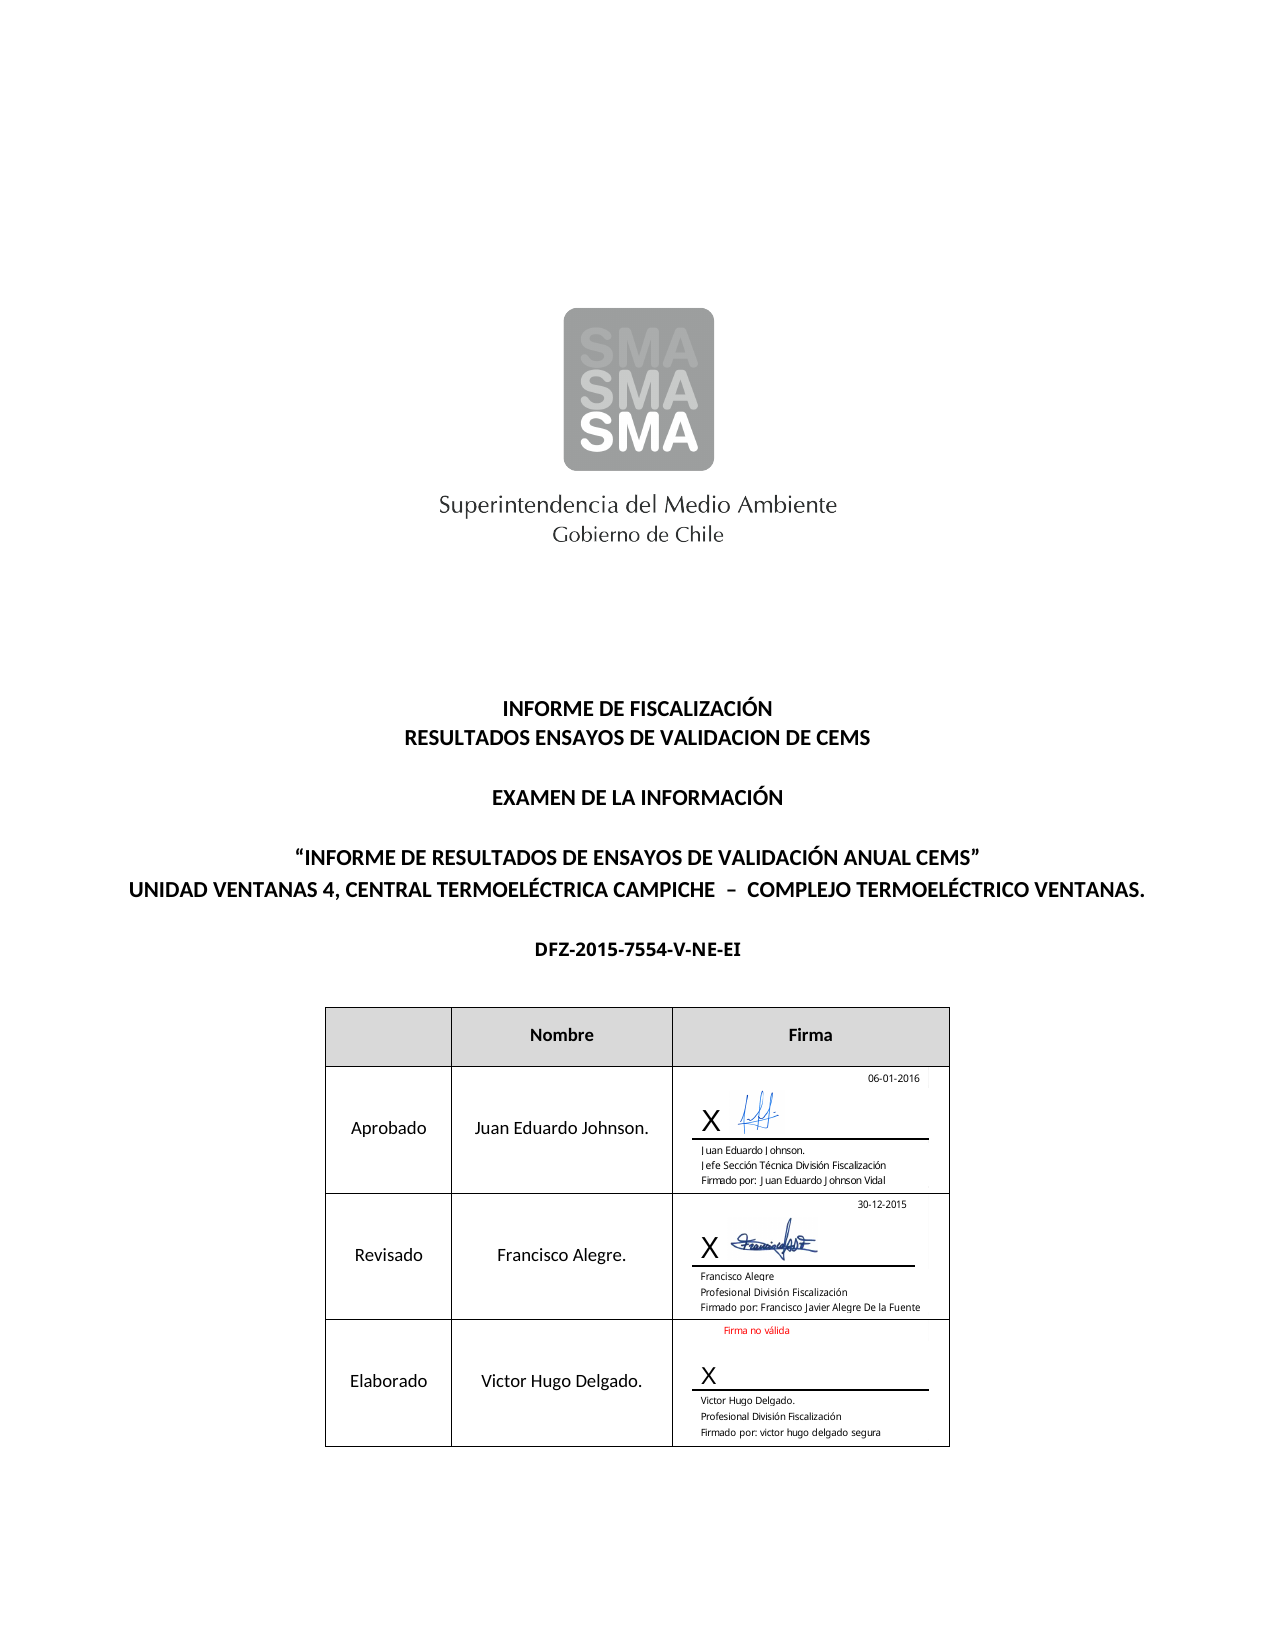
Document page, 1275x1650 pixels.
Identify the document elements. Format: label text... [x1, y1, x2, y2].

table_cell Elaborado [326, 1320, 451, 1446]
text UNIDAD VENTANAS 4, CENTRAL TermoelÉctrica CAMPICHE – Complejo termoelÉctrico ventanas. [118, 875, 1157, 903]
table_cell Francisco Alegre. [452, 1194, 672, 1319]
text “INFORME DE resultados de ensayos de VALIDACIÓN ANUAL CEMS” [118, 843, 1157, 871]
table_cell Aprobado [326, 1067, 451, 1192]
text DFZ-2015-7554-V-NE-EI [118, 937, 1157, 962]
table_cell Revisado [326, 1194, 451, 1319]
table_cell Juan Eduardo Johnson. [452, 1067, 672, 1192]
picture [309, 182, 966, 690]
table_cell Victor Hugo Delgado. [452, 1320, 672, 1446]
table_cell [673, 1320, 949, 1446]
table_header Firma [673, 1008, 949, 1066]
text EXAMEN DE LA INFORMACIÓN [118, 783, 1157, 811]
table_cell [673, 1194, 949, 1319]
table_header [326, 1008, 451, 1066]
table_cell [673, 1067, 949, 1192]
table_header Nombre [452, 1008, 672, 1066]
text RESULTADOS ENSAYOS DE VALIDACION DE CEMS [118, 723, 1157, 751]
text INFORME DE FISCALIZACIÓN [118, 694, 1157, 723]
